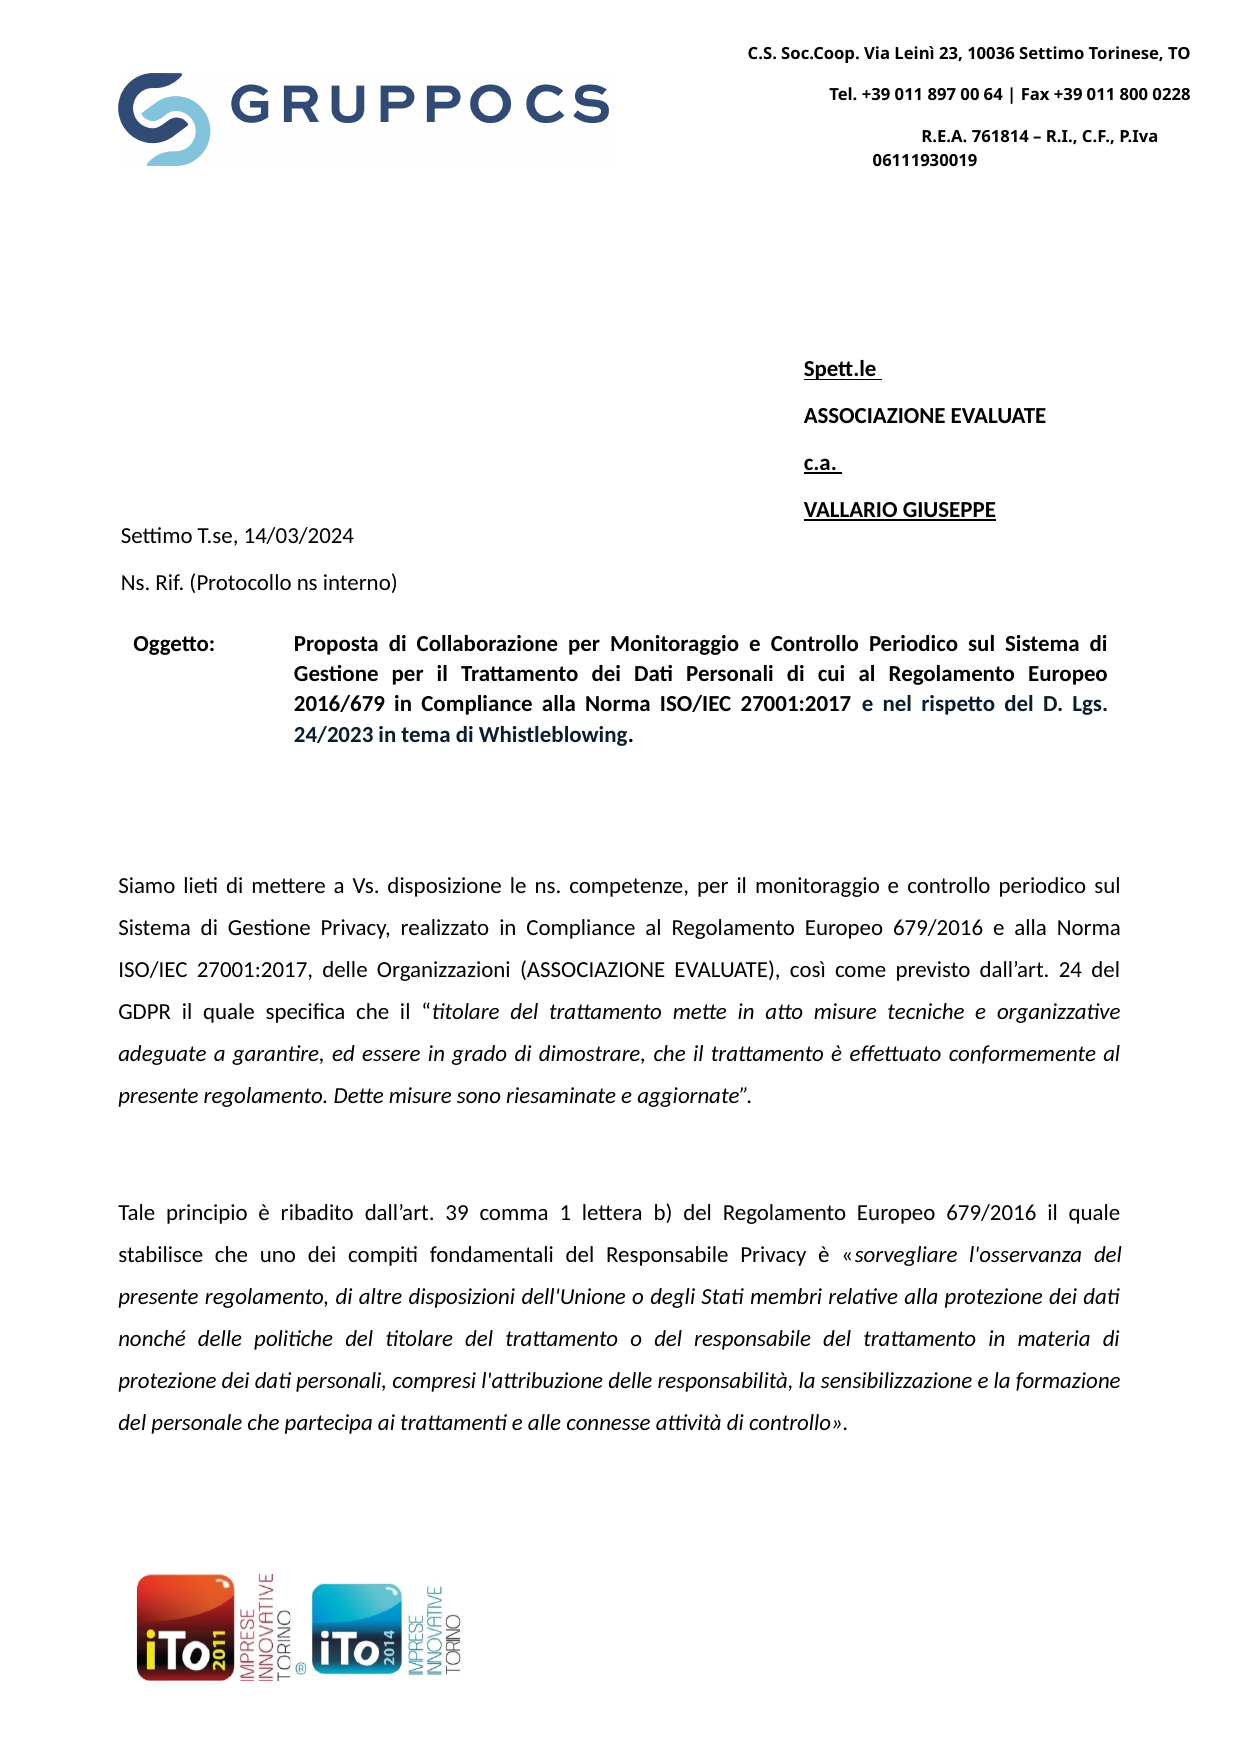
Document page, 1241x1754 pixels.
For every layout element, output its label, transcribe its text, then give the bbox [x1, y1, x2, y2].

picture [136, 1572, 468, 1681]
table_header Proposta di Collaborazione per Monitoraggio e Controllo Periodico sul Sistema di Gestione per il Trattamento dei Dati Personali di cui al Regolamento Europeo 2016/679 in Compliance alla Norma ISO/IEC 27001:2017 e nel rispetto del D. Lgs. 24/2023 in tema di Whistleblowing. [279, 622, 1124, 821]
text Tale principio è ribadito dall’art. 39 comma 1 lettera b) del Regolamento Europeo 679/2016 il quale stabilisce che uno dei compiti fondamentali del Responsabile Privacy è «sorvegliare l'osservanza del presente regolamento, di altre disposizioni dell'Unione o degli Stati membri relative alla protezione dei dati nonché delle politiche del titolare del trattamento o del responsabile del trattamento in materia di protezione dei dati personali, compresi l'attribuzione delle responsabilità, la sensibilizzazione e la formazione del personale che partecipa ai trattamenti e alle connesse attività di controllo». [118, 1198, 1122, 1436]
text Siamo lieti di mettere a Vs. disposizione le ns. competenze, per il monitoraggio e controllo periodico sul Sistema di Gestione Privacy, realizzato in Compliance al Regolamento Europeo 679/2016 e alla Norma ISO/IEC 27001:2017, delle Organizzazioni (ASSOCIAZIONE EVALUATE), così come previsto dall’art. 24 del GDPR il quale specifica che il “titolare del trattamento mette in atto misure tecniche e organizzative adeguate a garantire, ed essere in grado di dimostrare, che il trattamento è effettuato conformemente al presente regolamento. Dette misure sono riesaminate e aggiornate”. [118, 871, 1122, 1109]
table_header Oggetto: [118, 622, 279, 821]
picture [118, 73, 617, 168]
